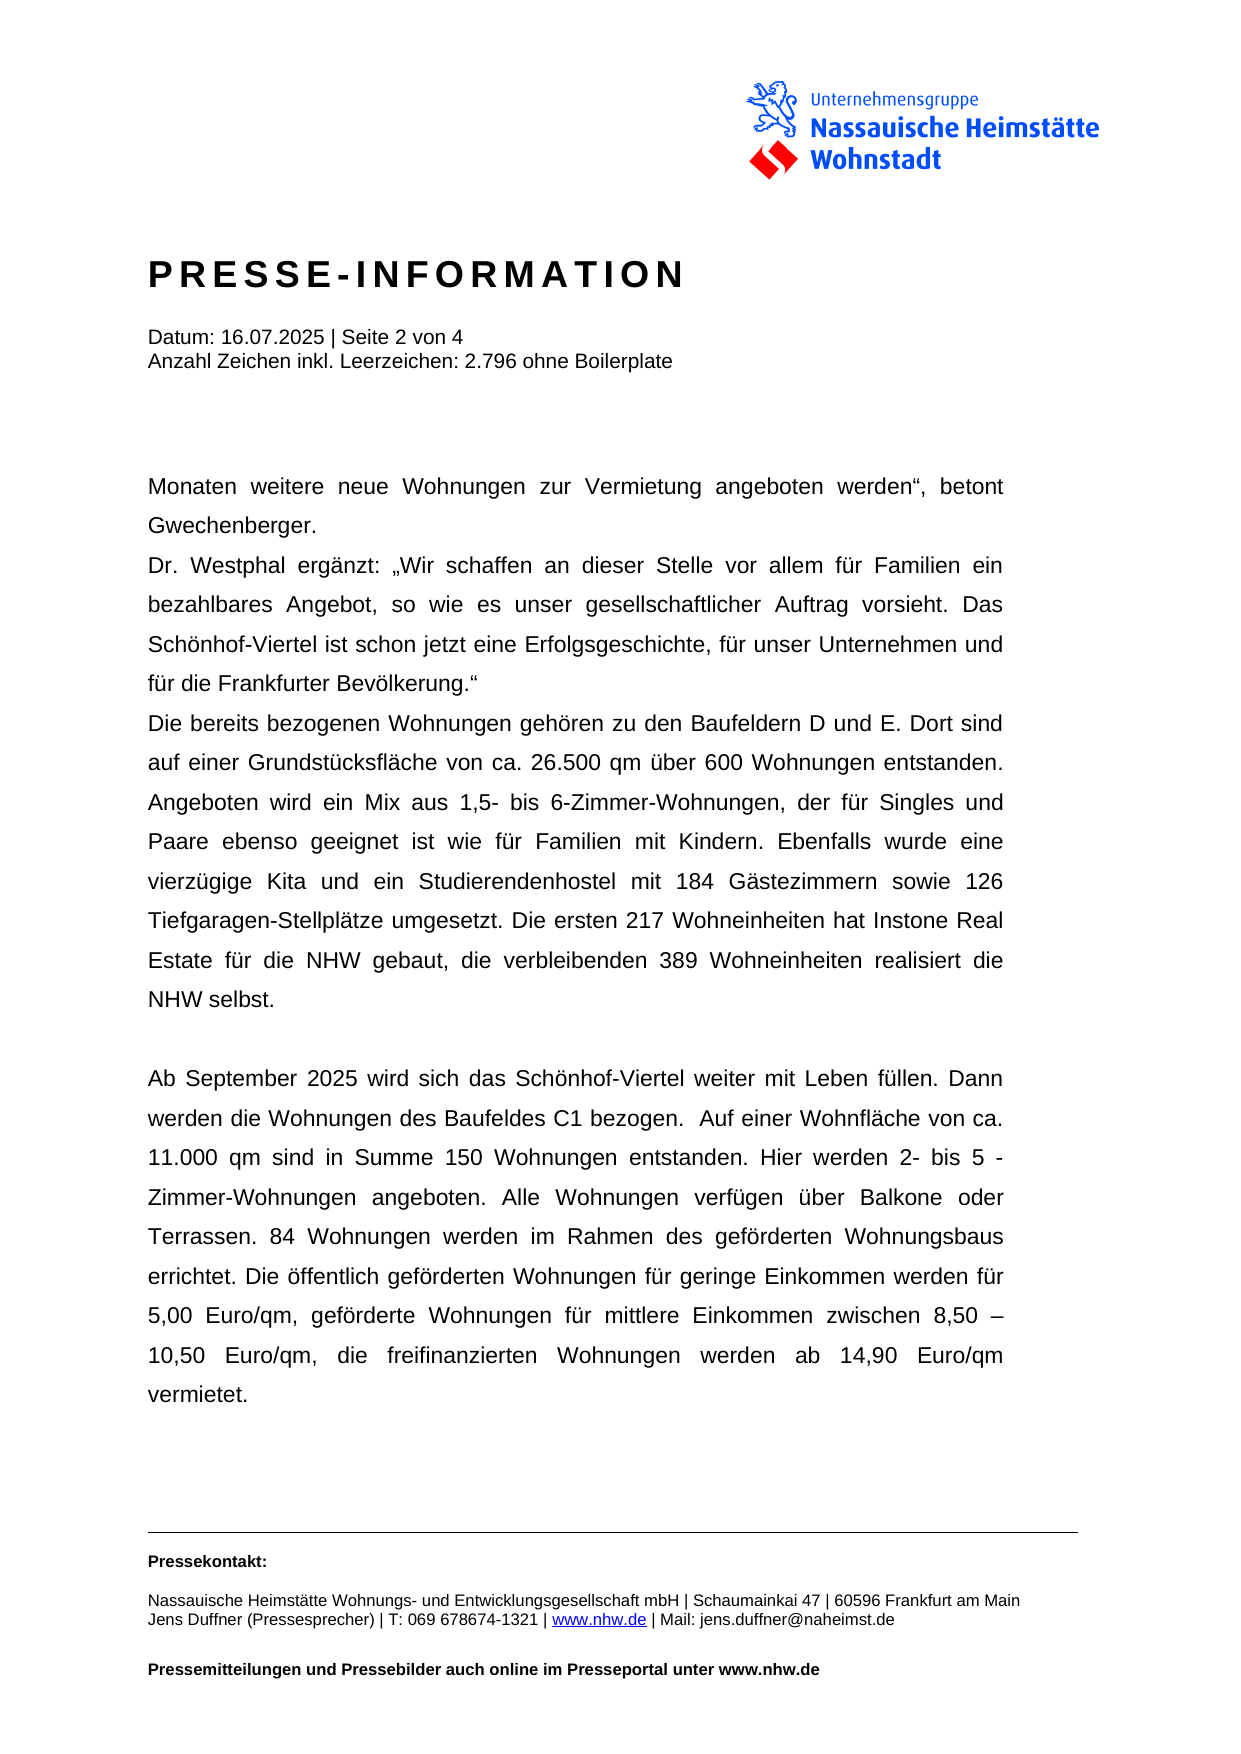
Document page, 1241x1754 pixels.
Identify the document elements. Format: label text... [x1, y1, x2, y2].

picture [722, 75, 1123, 186]
text Dr. Westphal ergänzt: „Wir schaffen an dieser Stelle vor allem für Familien ein bezahlbares Angebot, so wie es unser gesellschaftlicher Auftrag vorsieht. Das Schönhof-Viertel ist schon jetzt eine Erfolgsgeschichte, für unser Unternehmen und für die Frankfurter Bevölkerung.“ [148, 552, 1004, 697]
text Die bereits bezogenen Wohnungen gehören zu den Baufeldern D und E. Dort sind auf einer Grundstücksfläche von ca. 26.500 qm über 600 Wohnungen entstanden. Angeboten wird ein Mix aus 1,5- bis 6-Zimmer-Wohnungen, der für Singles und Paare ebenso geeignet ist wie für Familien mit Kindern. Ebenfalls wurde eine vierzügige Kita und ein Studierendenhostel mit 184 Gästezimmern sowie 126 Tiefgaragen-Stellplätze umgesetzt. Die ersten 217 Wohneinheiten hat Instone Real Estate für die NHW gebaut, die verbleibenden 389 Wohneinheiten realisiert die NHW selbst. [148, 710, 1004, 1013]
text Ab September 2025 wird sich das Schönhof-Viertel weiter mit Leben füllen. Dann werden die Wohnungen des Baufeldes C1 bezogen. Auf einer Wohnfläche von ca. 11.000 qm sind in Summe 150 Wohnungen entstanden. Hier werden 2- bis 5 -Zimmer-Wohnungen angeboten. Alle Wohnungen verfügen über Balkone oder Terrassen. 84 Wohnungen werden im Rahmen des geförderten Wohnungsbaus errichtet. Die öffentlich geförderten Wohnungen für geringe Einkommen werden für 5,00 Euro/qm, geförderte Wohnungen für mittlere Einkommen zwischen 8,50 – 10,50 Euro/qm, die freifinanzierten Wohnungen werden ab 14,90 Euro/qm vermietet. [148, 1065, 1004, 1407]
